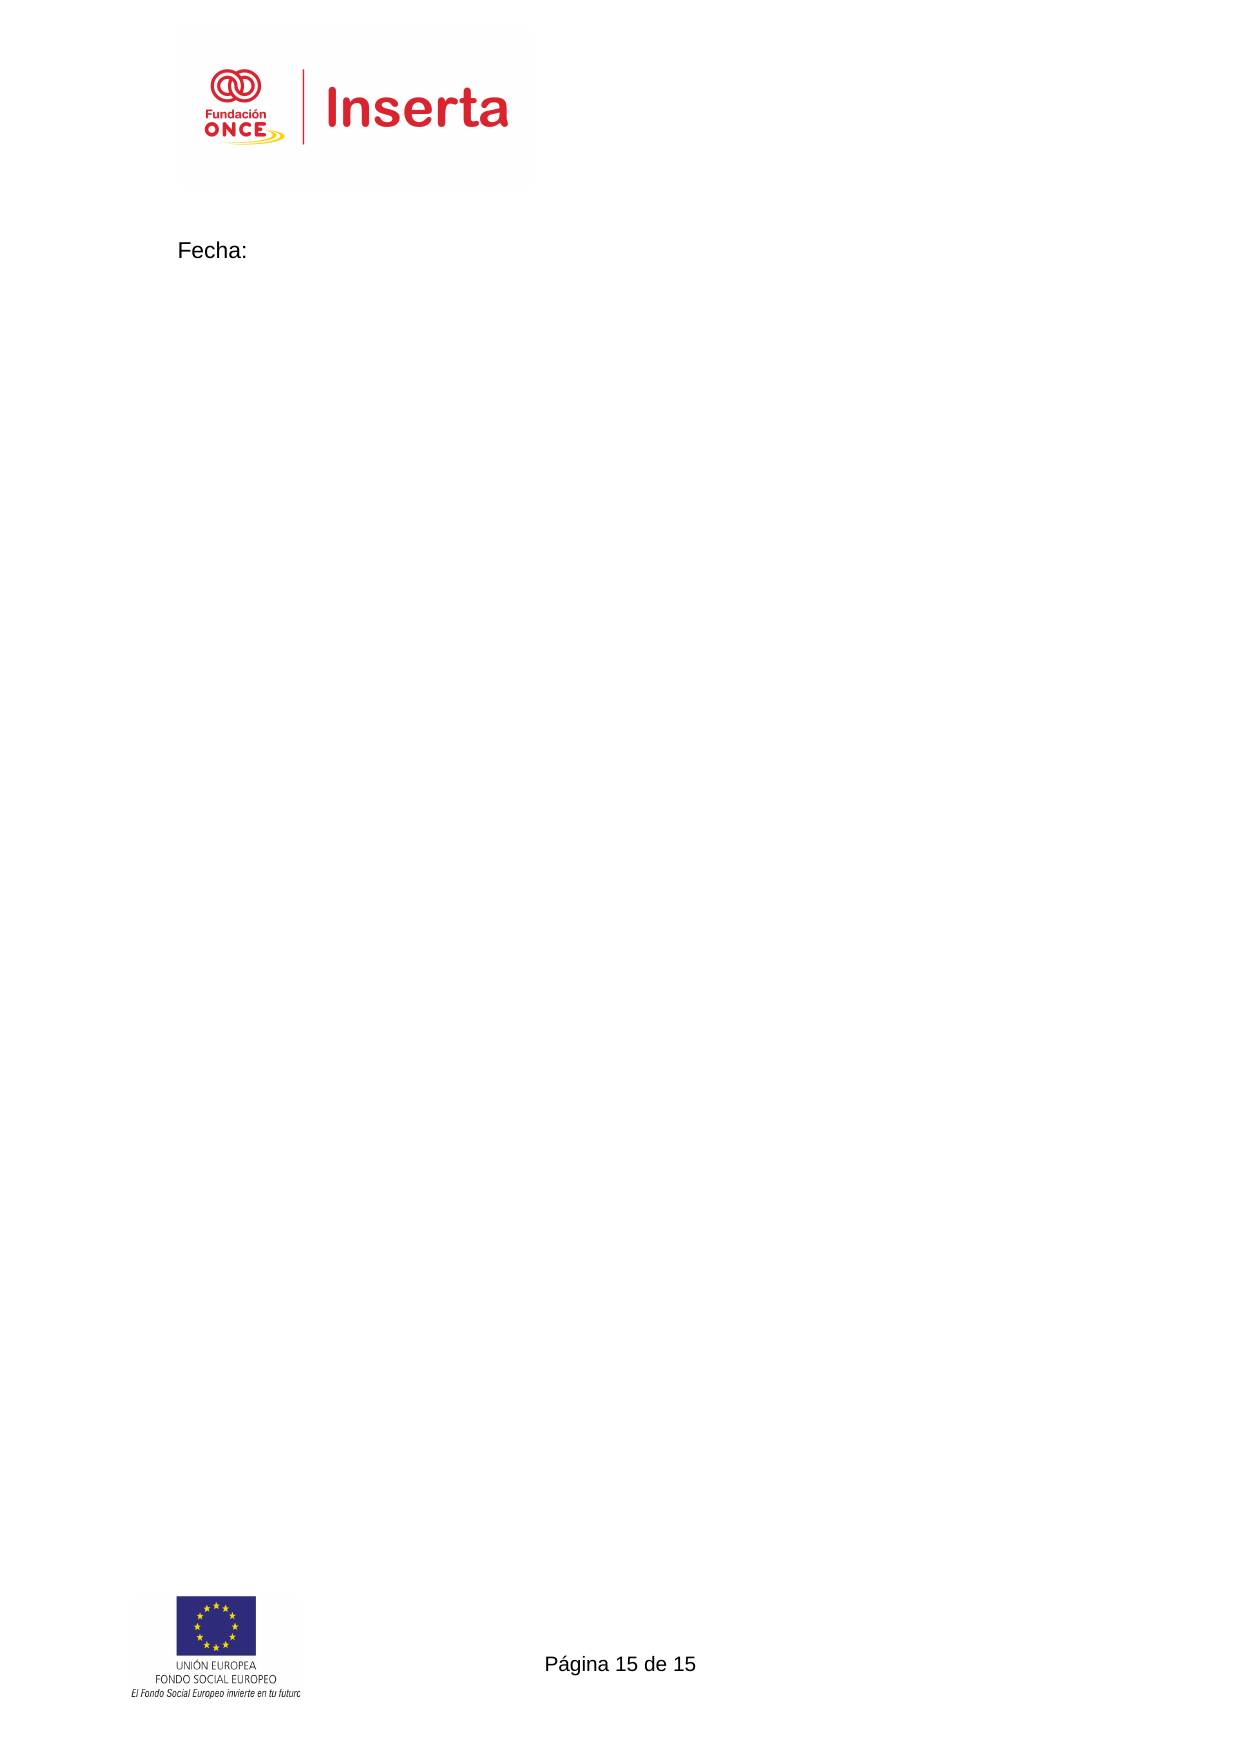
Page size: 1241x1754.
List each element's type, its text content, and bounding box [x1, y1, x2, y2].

text Fecha: [177, 237, 1063, 263]
picture [131, 1596, 300, 1699]
picture [177, 29, 531, 186]
